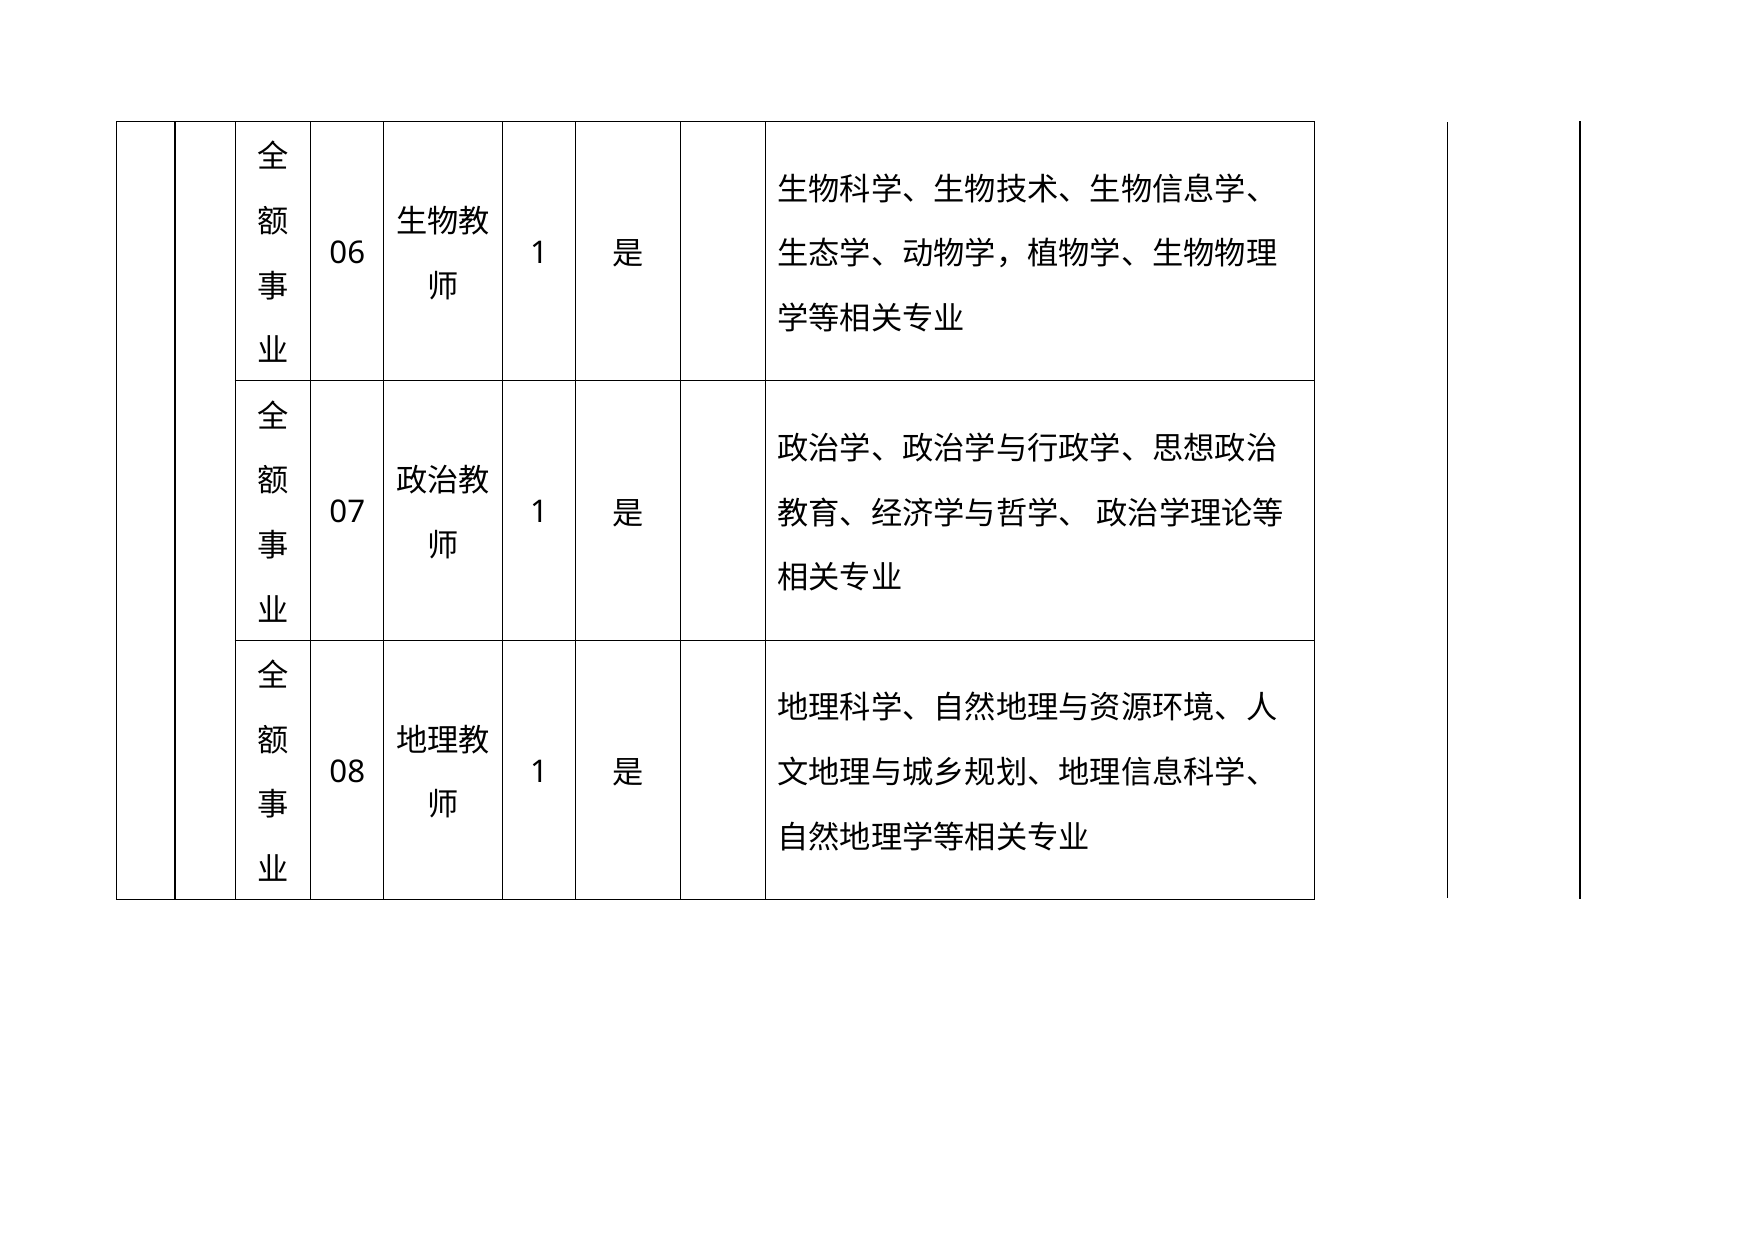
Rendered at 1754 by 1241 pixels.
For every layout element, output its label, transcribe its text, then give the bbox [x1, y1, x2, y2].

table_cell 07 [311, 381, 383, 640]
table_cell 政治教师 [384, 381, 502, 640]
table_cell 地理教师 [384, 641, 502, 899]
table_cell 1 [503, 381, 575, 640]
table_cell 全额事业 [236, 641, 310, 899]
table_cell 08 [311, 641, 383, 899]
table_cell 全额事业 [236, 381, 310, 640]
table_cell 是 [576, 381, 680, 640]
table_cell 生物教师 [384, 122, 502, 380]
table_cell 政治学、政治学与行政学、思想政治教育、经济学与哲学、 政治学理论等相关专业 [766, 381, 1314, 640]
table_cell [681, 641, 765, 899]
table_cell 是 [576, 122, 680, 380]
table_cell 是 [576, 641, 680, 899]
table_cell 全额事业 [236, 122, 310, 380]
table_cell 生物科学、生物技术、生物信息学、生态学、动物学，植物学、生物物理学等相关专业 [766, 122, 1314, 380]
table_cell 1 [503, 641, 575, 899]
table_cell 地理科学、自然地理与资源环境、人文地理与城乡规划、地理信息科学、自然地理学等相关专业 [766, 641, 1314, 899]
table_cell [681, 381, 765, 640]
table_cell [681, 122, 765, 380]
table_cell 06 [311, 122, 383, 380]
table_cell 1 [503, 122, 575, 380]
